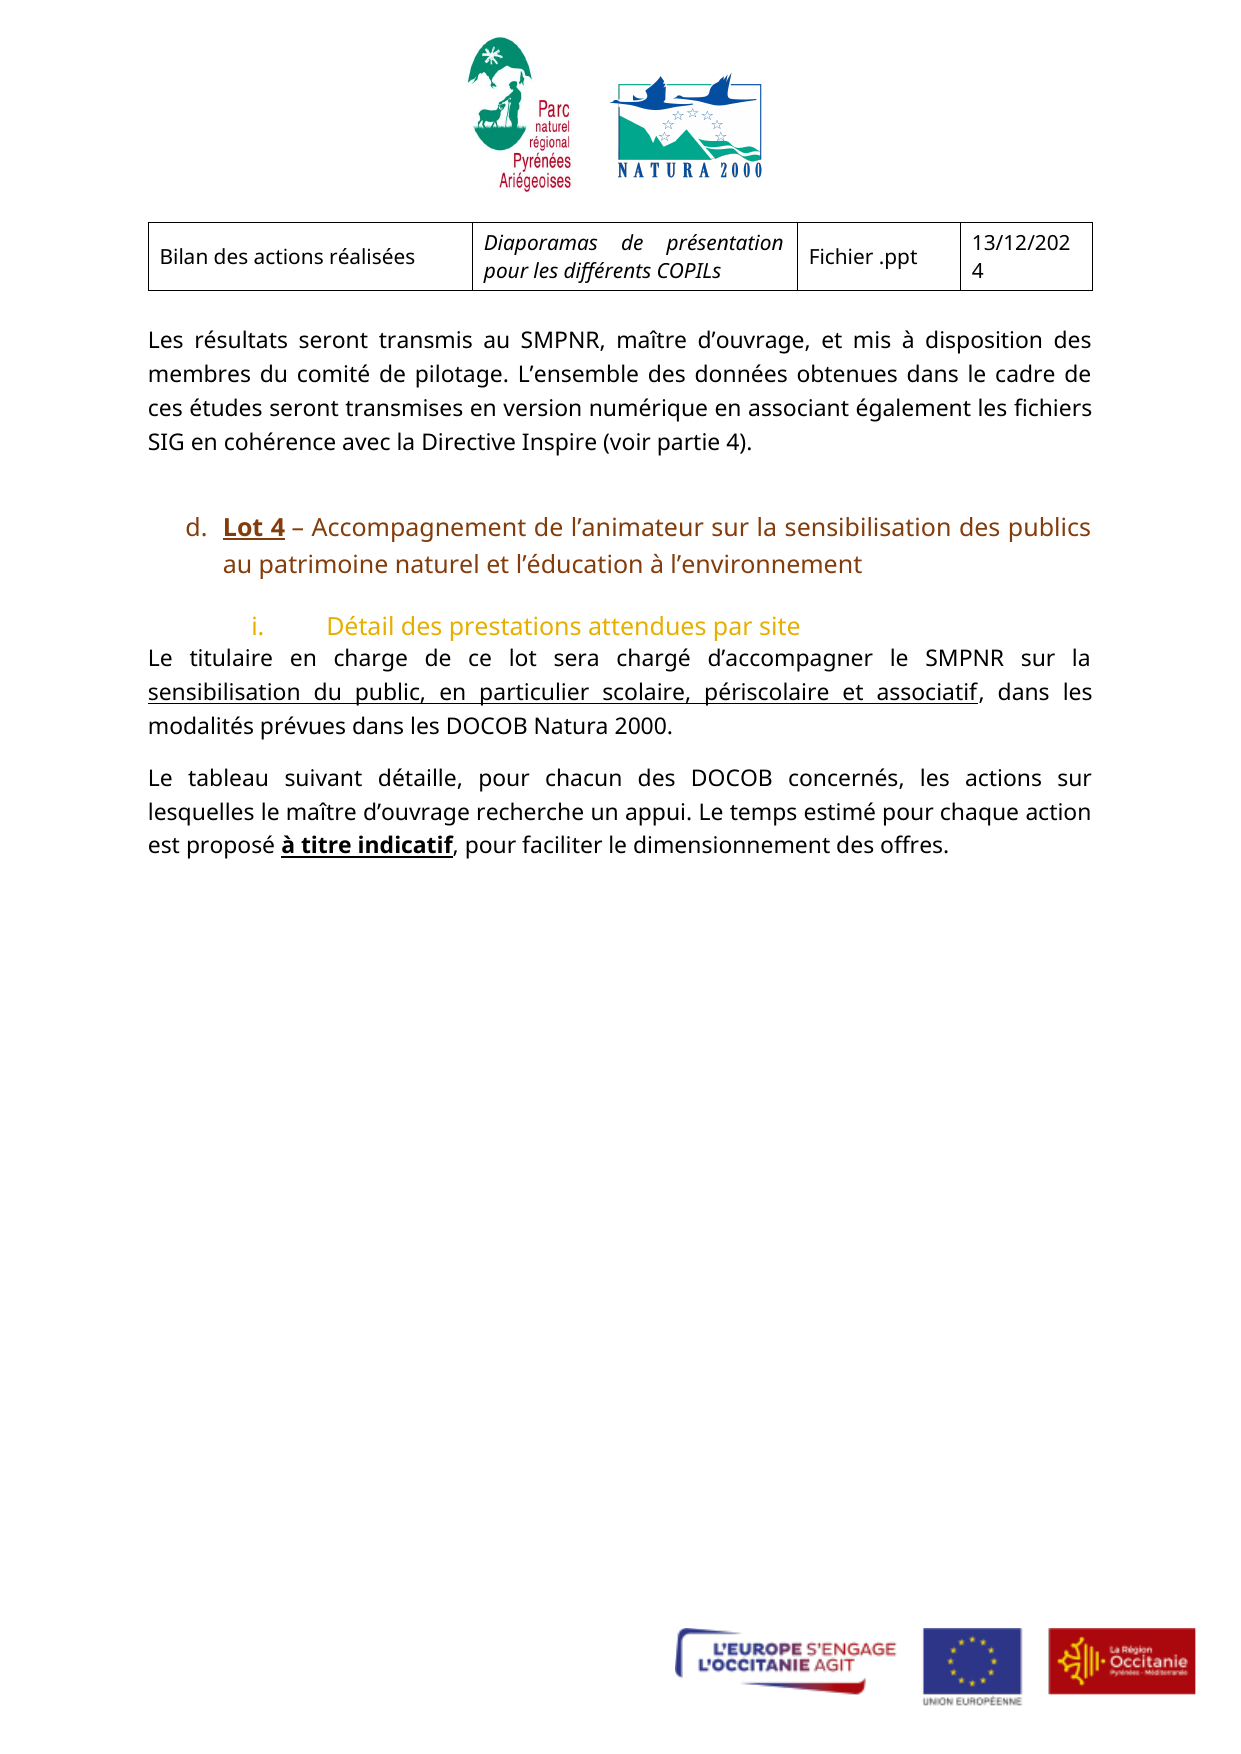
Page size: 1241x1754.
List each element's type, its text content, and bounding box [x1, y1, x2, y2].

table_cell Fichier .ppt [798, 223, 960, 289]
text Le titulaire en charge de ce lot sera chargé d’accompagner le SMPNR sur la sensibilisation du public, en particulier scolaire, périscolaire et associatif, dans les modalités prévues dans les DOCOB Natura 2000. [148, 642, 1093, 741]
table_cell Bilan des actions réalisées [149, 223, 472, 289]
table_cell Diaporamas de présentation pour les différents COPILs [473, 223, 797, 289]
picture [451, 32, 584, 197]
text Le tableau suivant détaille, pour chacun des DOCOB concernés, les actions sur lesquelles le maître d’ouvrage recherche un appui. Le temps estimé pour chaque action est proposé à titre indicatif, pour faciliter le dimensionnement des offres. [148, 762, 1093, 861]
picture [675, 1628, 1196, 1715]
picture [603, 66, 768, 184]
text Les résultats seront transmis au SMPNR, maître d’ouvrage, et mis à disposition des membres du comité de pilotage. L’ensemble des données obtenues dans le cadre de ces études seront transmises en version numérique en associant également les fichiers SIG en cohérence avec la Directive Inspire (voir partie 4). [148, 324, 1093, 457]
subtitle Détail des prestations attendues par site [251, 608, 1093, 642]
subtitle Lot 4 – Accompagnement de l’animateur sur la sensibilisation des publics au patrimoine naturel et l’éducation à l’environnement [185, 510, 1093, 581]
table_cell 13/12/2024 [961, 223, 1092, 289]
